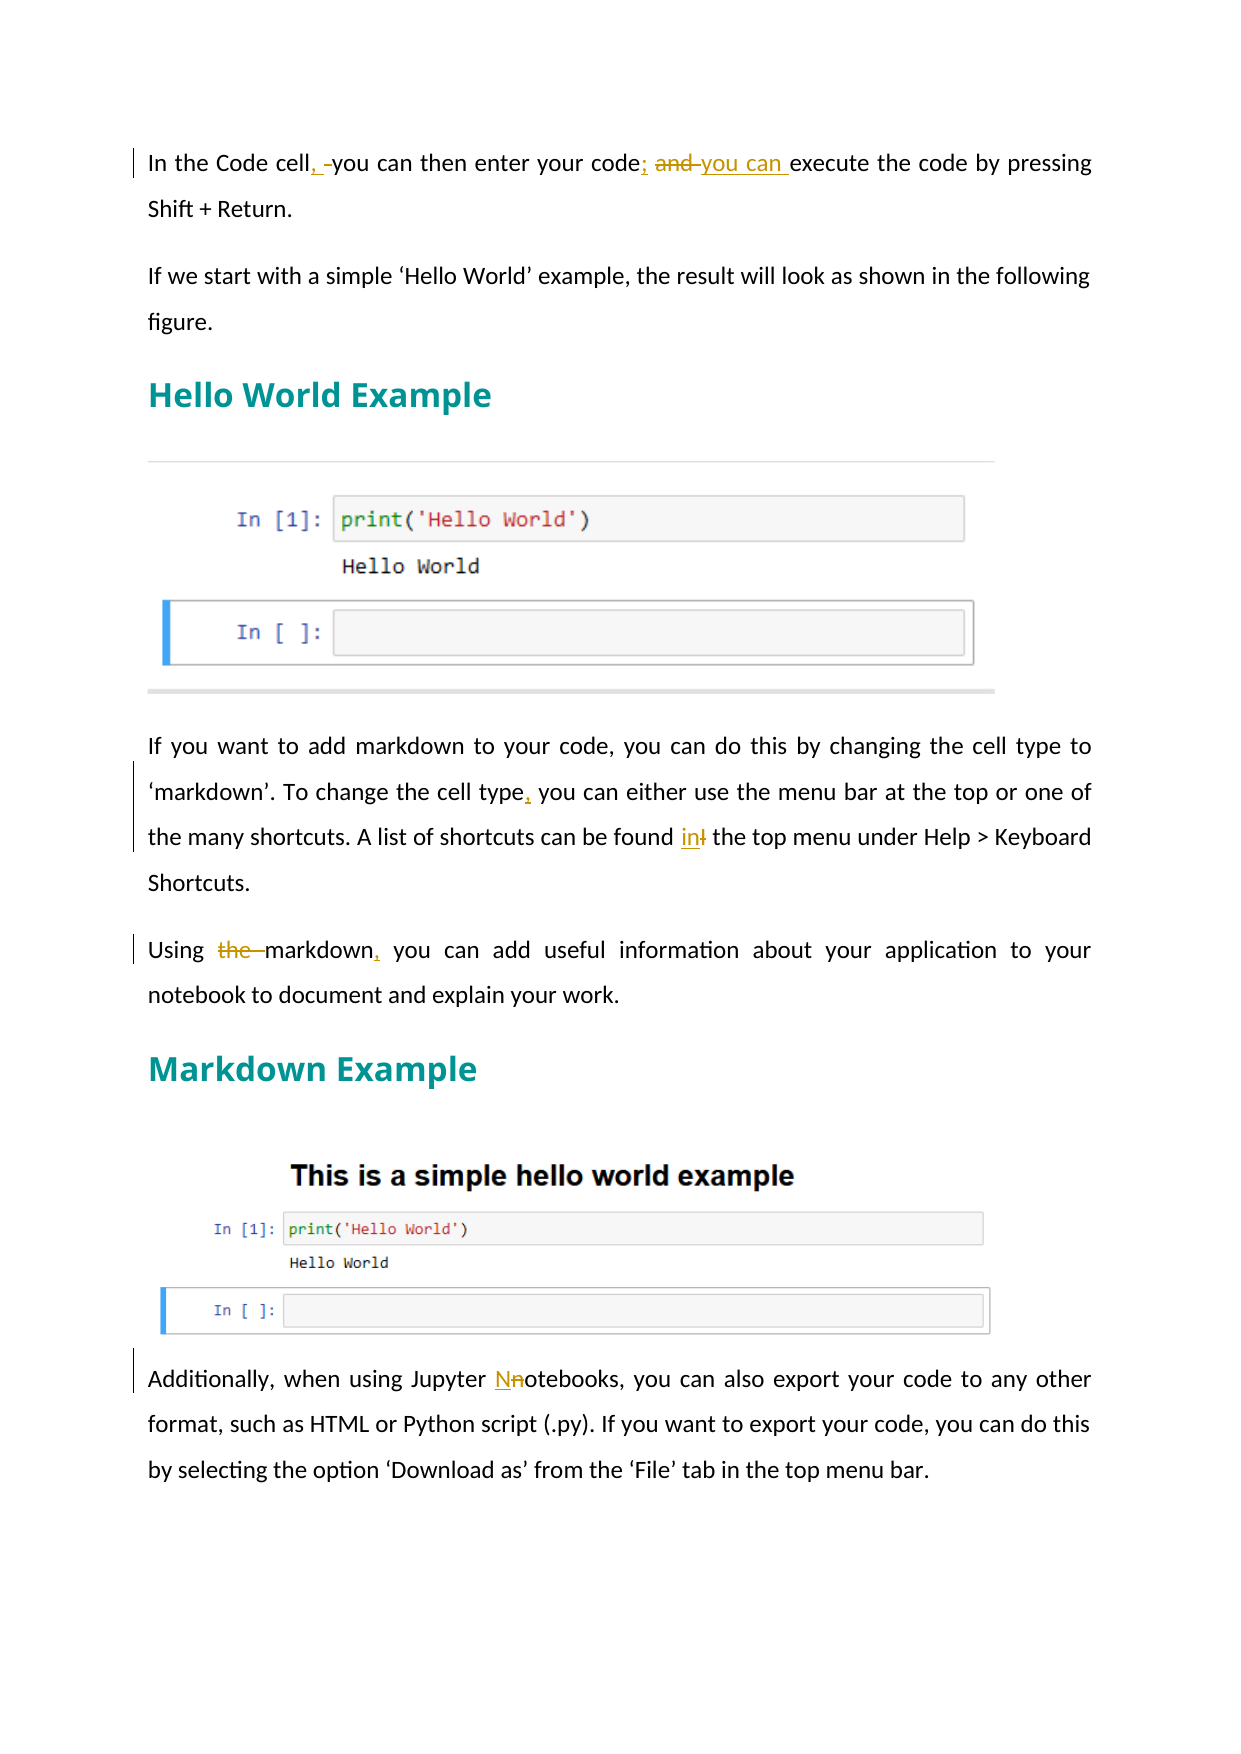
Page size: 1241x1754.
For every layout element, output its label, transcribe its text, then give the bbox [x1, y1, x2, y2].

text If we start with a simple ‘Hello World’ example, the result will look as shown in the following figure. [148, 260, 1093, 336]
picture [147, 1135, 1004, 1348]
text If you want to add markdown to your code, you can do this by changing the cell type to ‘markdown’. To change the cell type you can either use the menu bar at the top or one of the many shortcuts. A list of shortcuts can be found the top menu under Help > Keyboard Shortcuts. [148, 730, 1093, 898]
text In the Code cellyou can then enter your code execute the code by pressing Shift + Return. [148, 148, 1093, 224]
text Markdown Example [148, 1046, 1093, 1092]
picture [147, 461, 995, 694]
text Hello World Example [148, 372, 1093, 418]
text Using markdown you can add useful information about your application to your notebook to document and explain your work. [148, 934, 1093, 1010]
